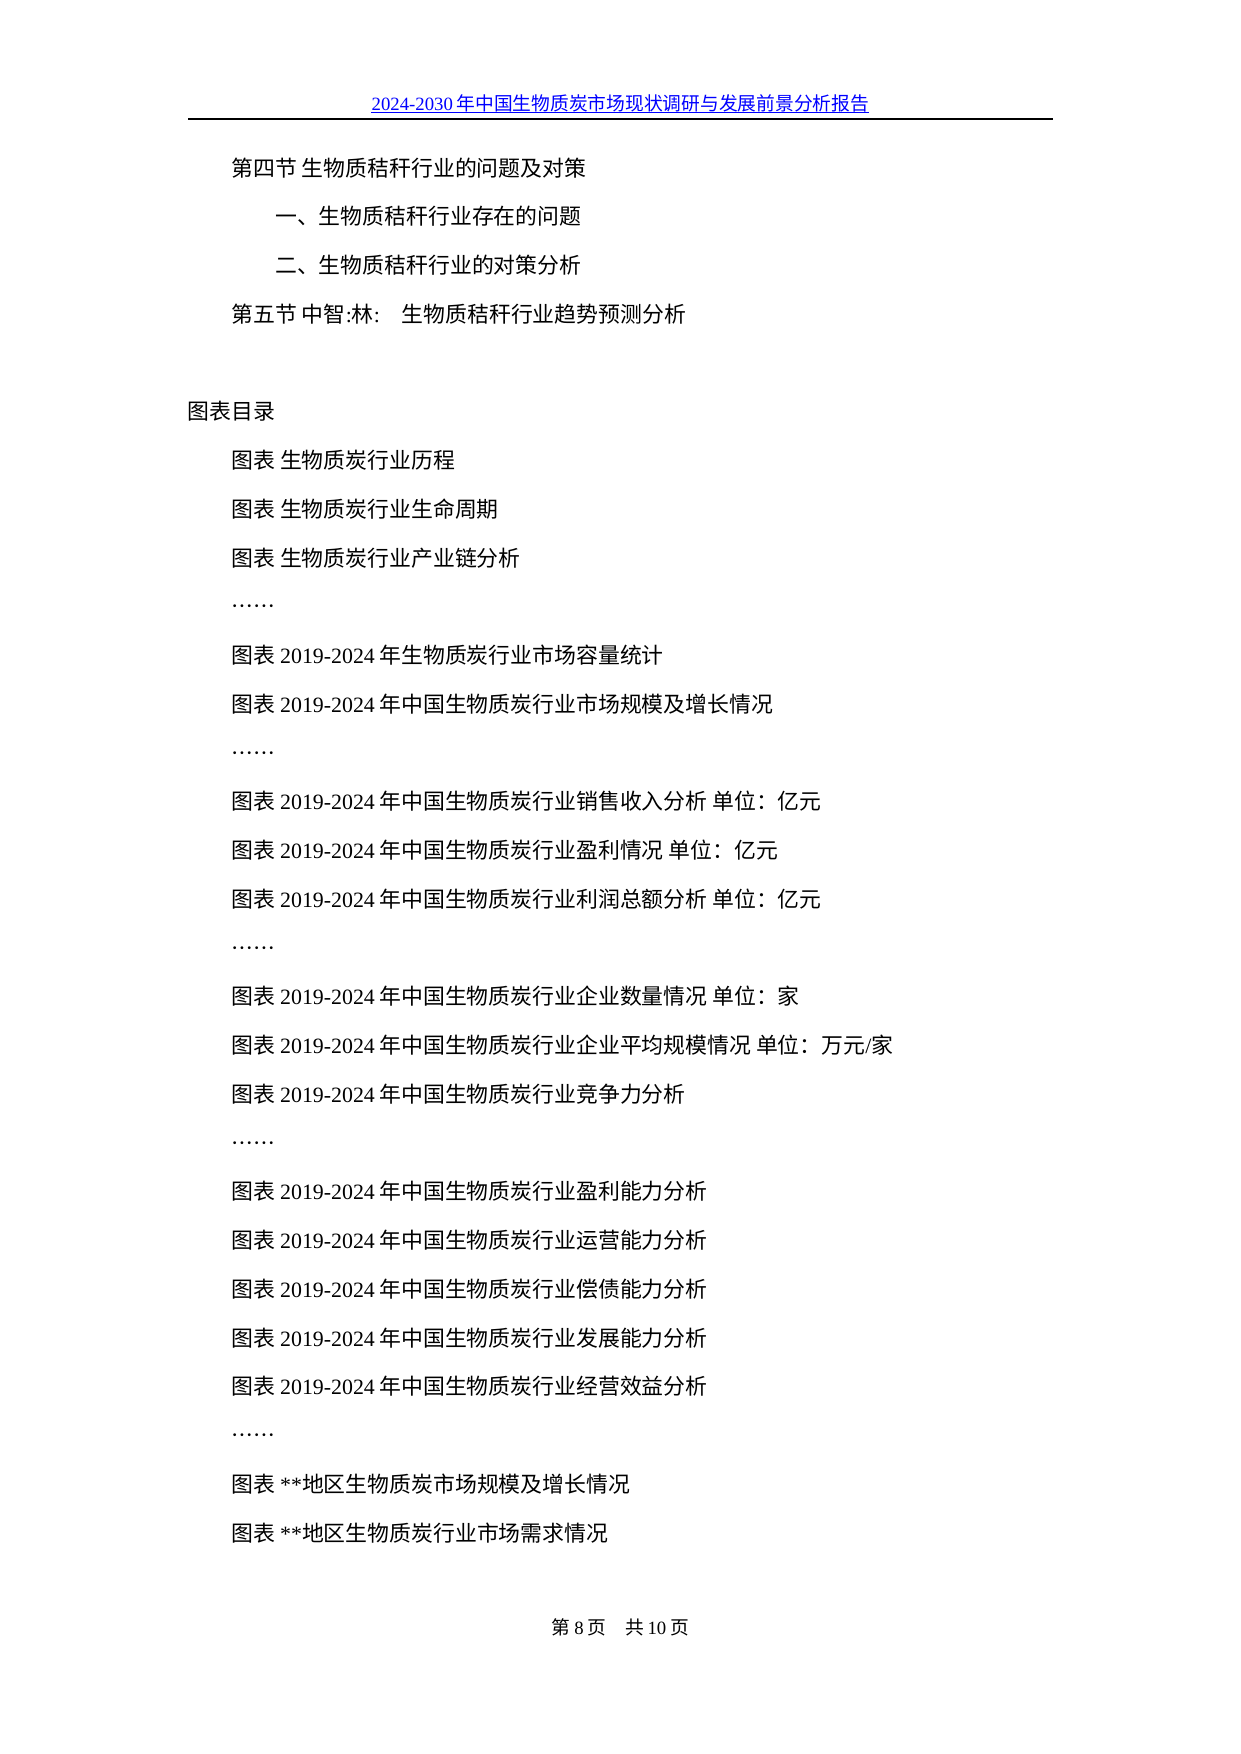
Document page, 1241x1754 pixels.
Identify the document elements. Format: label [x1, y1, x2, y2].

text [187, 150, 1053, 1548]
